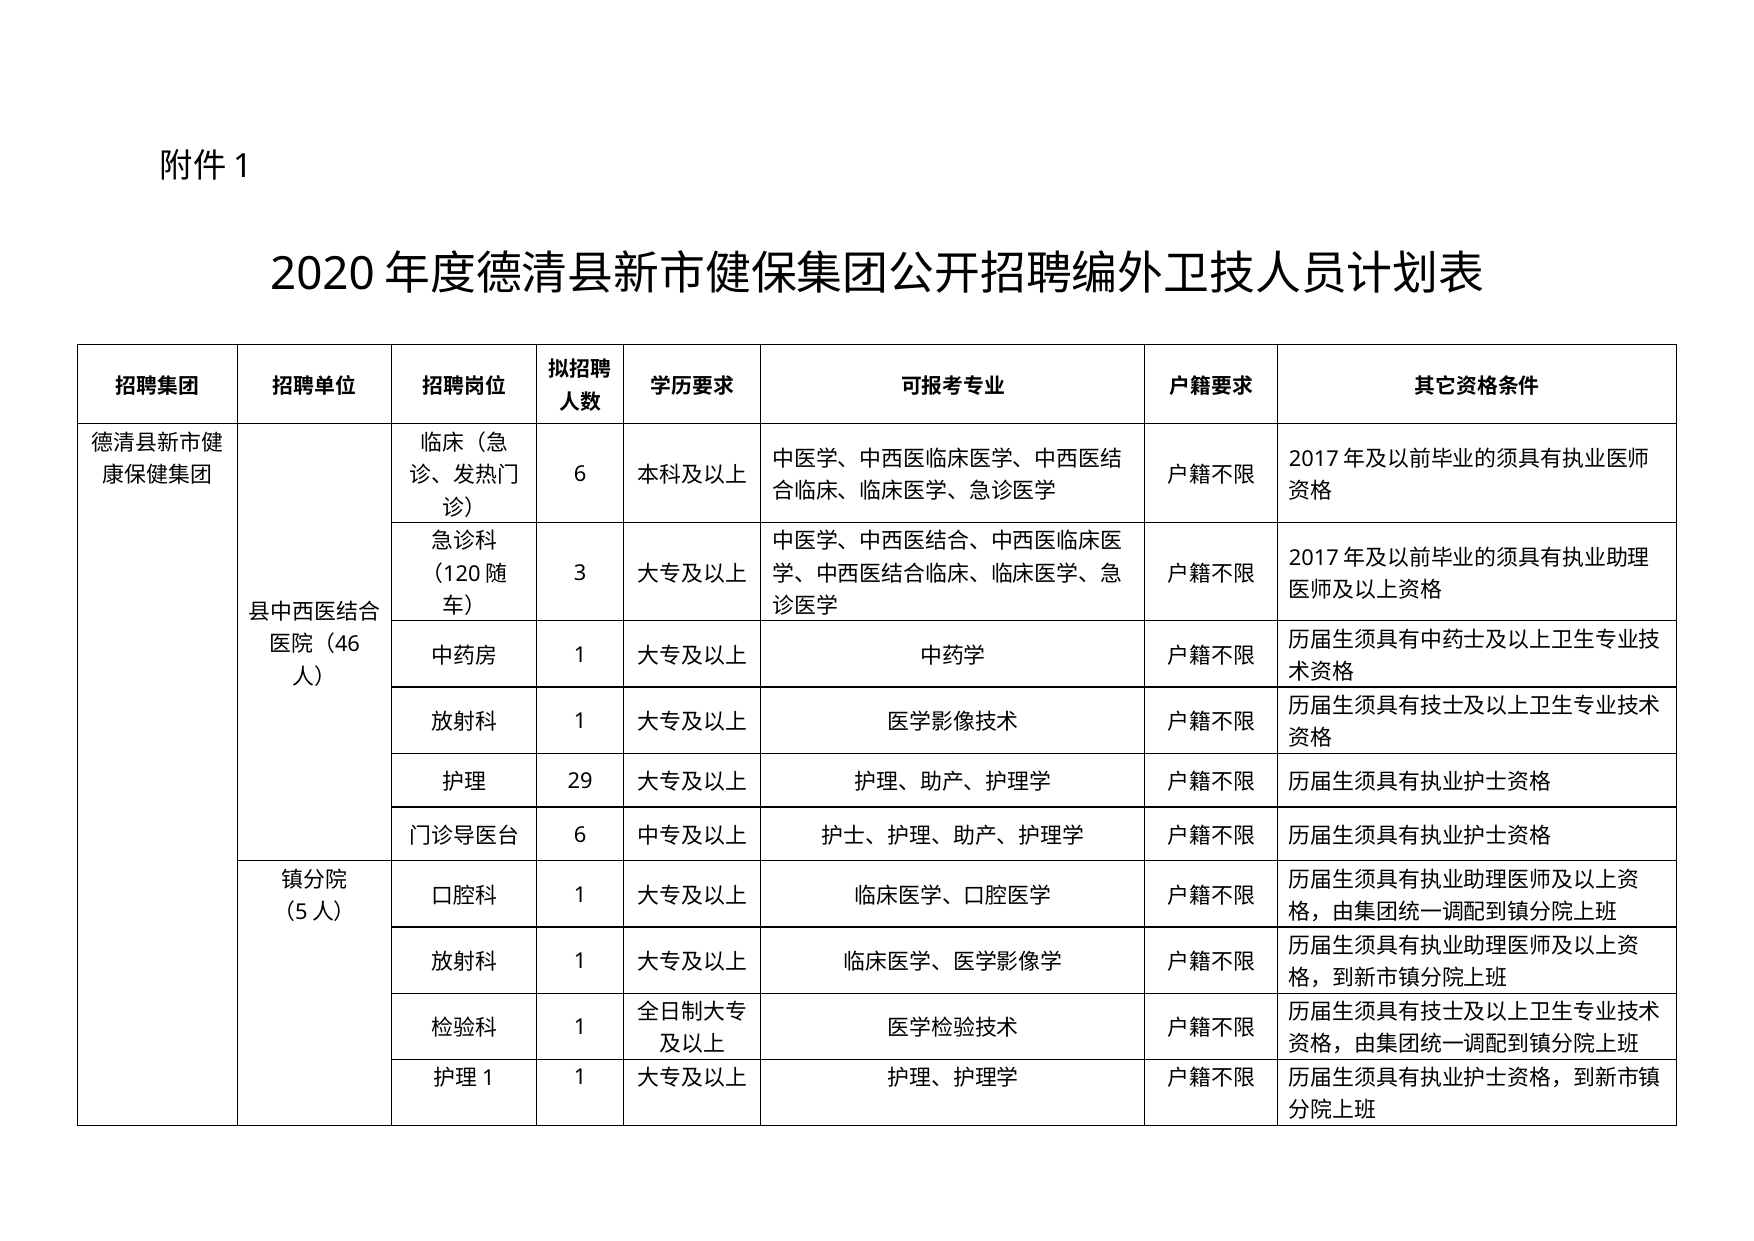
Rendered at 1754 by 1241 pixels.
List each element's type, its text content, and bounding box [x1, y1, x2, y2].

table_header 其它资格条件 [1278, 345, 1676, 423]
table_cell 大专及以上 [624, 928, 760, 992]
table_cell 中医学、中西医结合、中西医临床医学、中西医结合临床、临床医学、急诊医学 [761, 523, 1144, 620]
table_cell 中药学 [761, 621, 1144, 686]
table_cell 户籍不限 [1145, 424, 1277, 522]
table_cell 大专及以上 [624, 861, 760, 926]
table_cell 1 [537, 621, 623, 686]
table_cell 大专及以上 [624, 688, 760, 752]
table_cell 急诊科（120随车） [392, 523, 536, 620]
table_cell 户籍不限 [1145, 621, 1277, 686]
table_cell 户籍不限 [1145, 994, 1277, 1058]
table_cell 户籍不限 [1145, 523, 1277, 620]
table_header 招聘集团 [78, 345, 237, 423]
table_header 招聘单位 [238, 345, 391, 423]
table_cell 检验科 [392, 994, 536, 1058]
table_cell 1 [537, 861, 623, 926]
table_cell 大专及以上 [624, 754, 760, 806]
table_cell 2017年及以前毕业的须具有执业医师资格 [1278, 424, 1676, 522]
table_cell 历届生须具有执业助理医师及以上资格，到新市镇分院上班 [1278, 928, 1676, 992]
table_cell 护理、助产、护理学 [761, 754, 1144, 806]
table_cell 放射科 [392, 688, 536, 752]
table_cell 中专及以上 [624, 808, 760, 860]
table_cell 中药房 [392, 621, 536, 686]
table_cell 户籍不限 [1145, 754, 1277, 806]
table_header 拟招聘人数 [537, 345, 623, 423]
table_cell 1 [537, 928, 623, 992]
table_cell 历届生须具有中药士及以上卫生专业技术资格 [1278, 621, 1676, 686]
table_cell 1 [537, 1060, 623, 1124]
table_cell 放射科 [392, 928, 536, 992]
table_cell 历届生须具有执业护士资格 [1278, 754, 1676, 806]
table_cell 镇分院 （5人） [238, 861, 391, 1124]
table_cell 护理、护理学 [761, 1060, 1144, 1124]
table_header 户籍要求 [1145, 345, 1277, 423]
table_cell 全日制大专及以上 [624, 994, 760, 1058]
table_cell 1 [537, 688, 623, 752]
table_cell 护士、护理、助产、护理学 [761, 808, 1144, 860]
table_cell 县中西医结合医院（46人） [238, 424, 391, 860]
table_cell 大专及以上 [624, 621, 760, 686]
table_cell 临床医学、口腔医学 [761, 861, 1144, 926]
table_cell 临床医学、医学影像学 [761, 928, 1144, 992]
table_cell 6 [537, 424, 623, 522]
table_cell 历届生须具有技士及以上卫生专业技术资格，由集团统一调配到镇分院上班 [1278, 994, 1676, 1058]
table_cell 护理 [392, 754, 536, 806]
table_cell 户籍不限 [1145, 688, 1277, 752]
table_cell 历届生须具有技士及以上卫生专业技术资格 [1278, 688, 1676, 752]
text 附件1 [159, 131, 1594, 196]
table_cell 户籍不限 [1145, 808, 1277, 860]
table_cell 户籍不限 [1145, 1060, 1277, 1124]
table_cell 护理1 [392, 1060, 536, 1124]
table_cell 大专及以上 [624, 523, 760, 620]
table_cell 历届生须具有执业助理医师及以上资格，由集团统一调配到镇分院上班 [1278, 861, 1676, 926]
table_header 学历要求 [624, 345, 760, 423]
table_cell 3 [537, 523, 623, 620]
table_cell 户籍不限 [1145, 928, 1277, 992]
table_cell 历届生须具有执业护士资格 [1278, 808, 1676, 860]
table_cell 医学检验技术 [761, 994, 1144, 1058]
table_cell 医学影像技术 [761, 688, 1144, 752]
table_header 可报考专业 [761, 345, 1144, 423]
table_cell 德清县新市健康保健集团 [78, 424, 237, 1124]
table_cell 临床（急诊、发热门诊） [392, 424, 536, 522]
table_cell 门诊导医台 [392, 808, 536, 860]
table_cell 口腔科 [392, 861, 536, 926]
table_cell 中医学、中西医临床医学、中西医结合临床、临床医学、急诊医学 [761, 424, 1144, 522]
table_cell 历届生须具有执业护士资格，到新市镇分院上班 [1278, 1060, 1676, 1124]
table_cell 户籍不限 [1145, 861, 1277, 926]
table_cell 1 [537, 994, 623, 1058]
table_cell 6 [537, 808, 623, 860]
text 2020年度德清县新市健保集团公开招聘编外卫技人员计划表 [159, 221, 1594, 318]
table_cell 大专及以上 [624, 1060, 760, 1124]
table_cell 29 [537, 754, 623, 806]
table_header 招聘岗位 [392, 345, 536, 423]
table_cell 2017年及以前毕业的须具有执业助理医师及以上资格 [1278, 523, 1676, 620]
table_cell 本科及以上 [624, 424, 760, 522]
